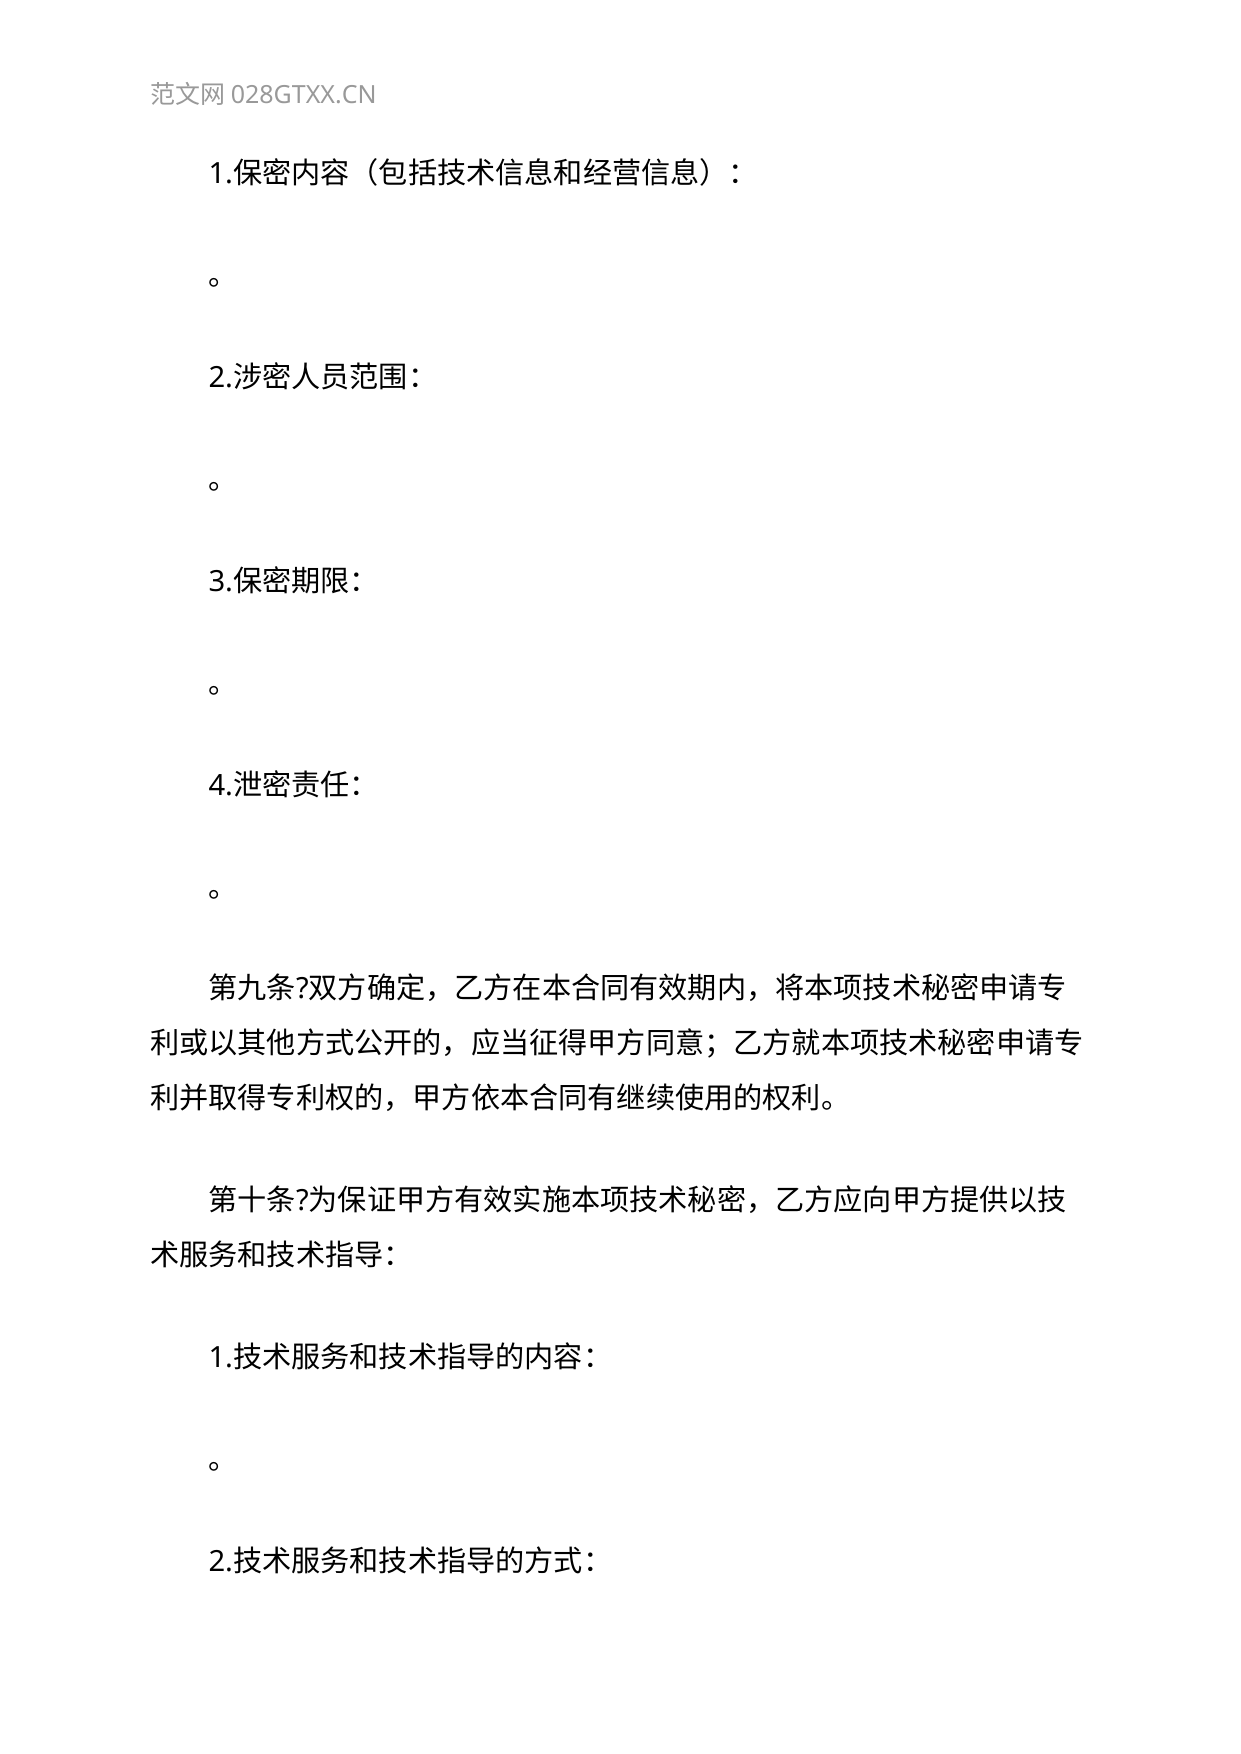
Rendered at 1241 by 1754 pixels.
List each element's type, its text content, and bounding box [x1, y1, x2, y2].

text 。 [150, 252, 1090, 294]
text 3.保密期限： [150, 557, 1090, 600]
text 。 [150, 863, 1090, 906]
text 2.技术服务和技术指导的方式： [150, 1537, 1090, 1579]
text 。 [150, 456, 1090, 498]
text 2.涉密人员范围： [150, 354, 1090, 396]
text 。 [150, 659, 1090, 702]
text 1.保密内容（包括技术信息和经营信息）： [150, 150, 1090, 192]
text 。 [150, 1435, 1090, 1478]
text 4.泄密责任： [150, 761, 1090, 804]
text 第九条?双方确定，乙方在本合同有效期内，将本项技术秘密申请专利或以其他方式公开的，应当征得甲方同意；乙方就本项技术秘密申请专利并取得专利权的，甲方依本合同有继续使用的权利。 [150, 965, 1090, 1117]
text 第十条?为保证甲方有效实施本项技术秘密，乙方应向甲方提供以技术服务和技术指导： [150, 1177, 1090, 1274]
text 1.技术服务和技术指导的内容： [150, 1333, 1090, 1376]
